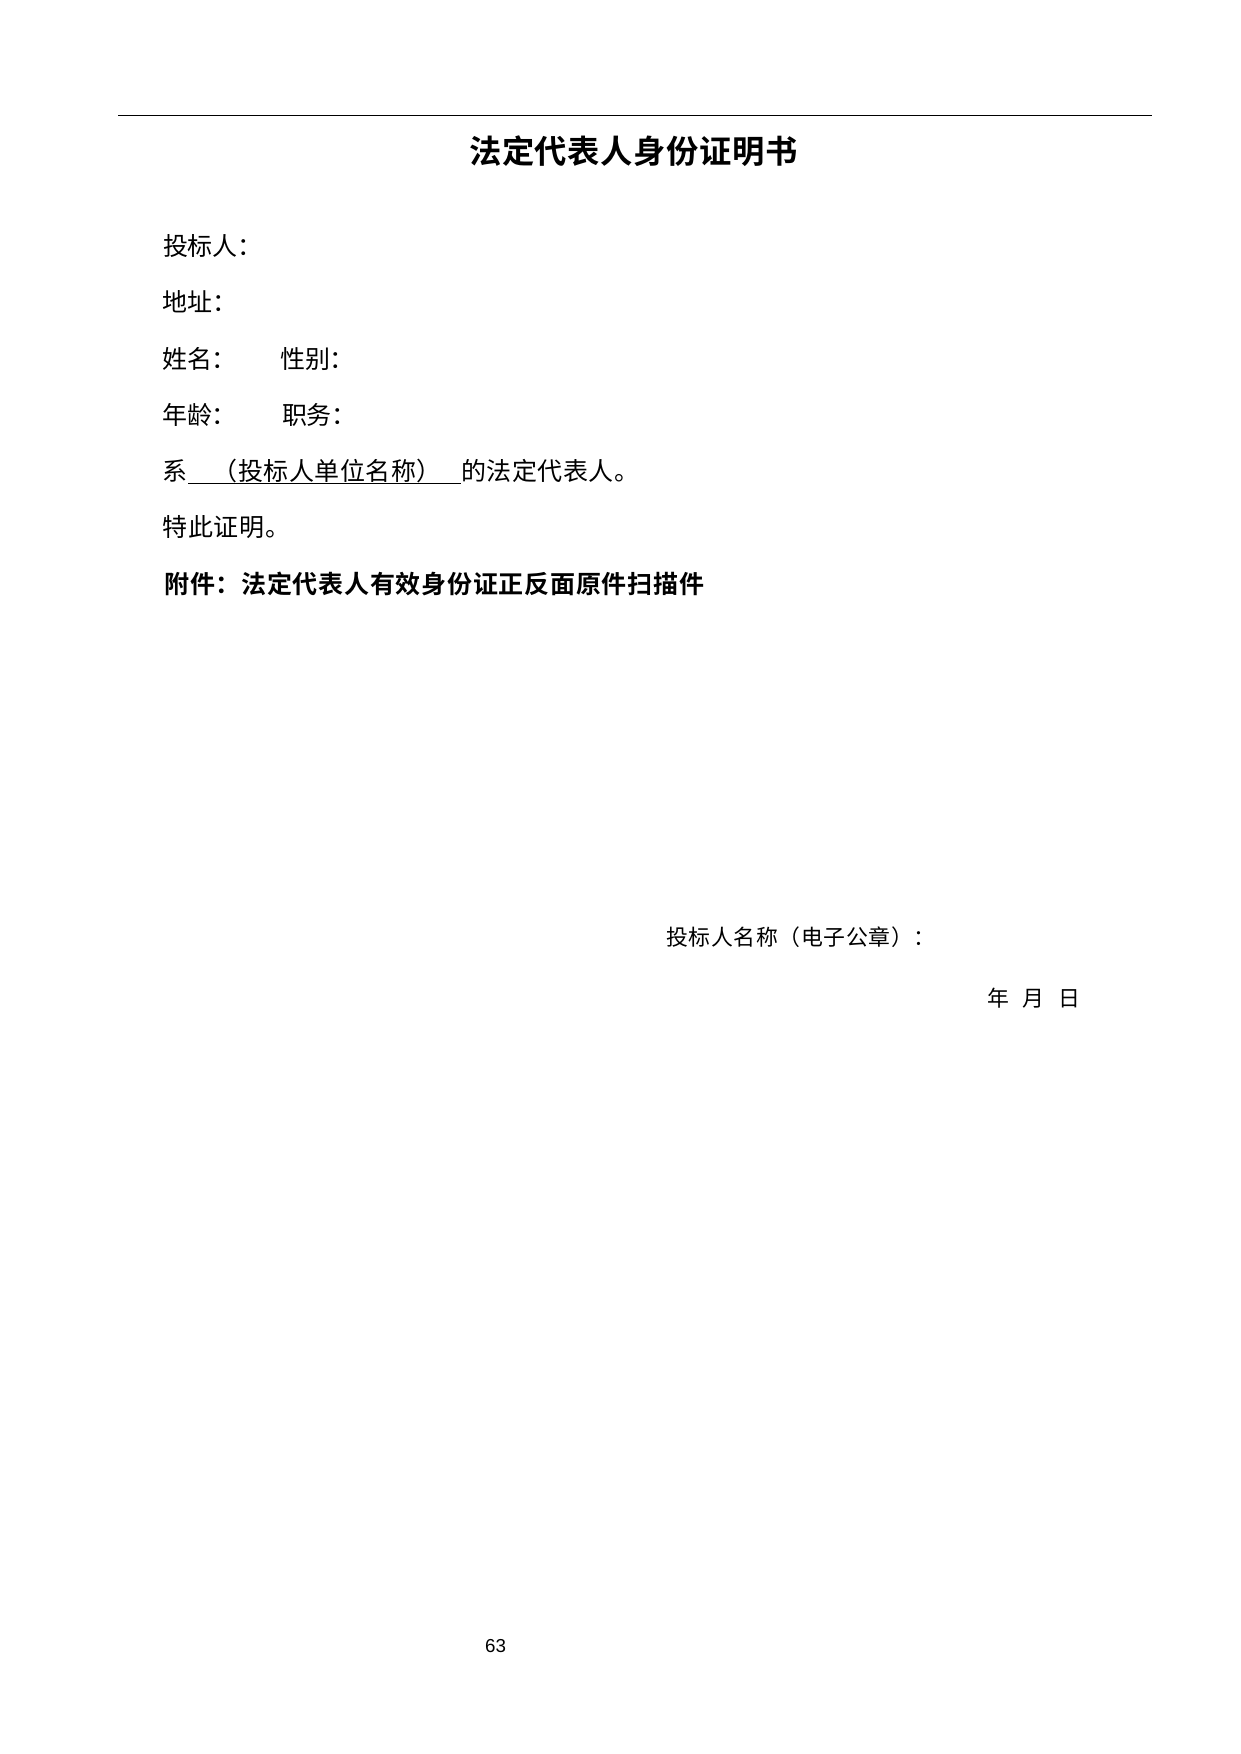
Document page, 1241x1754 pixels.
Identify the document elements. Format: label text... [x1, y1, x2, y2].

text 附件：法定代表人有效身份证正反面原件扫描件 [164, 548, 1152, 604]
text 投标人名称（电子公章）： [666, 922, 1152, 952]
text 年龄： 职务： [163, 379, 1152, 436]
text 地址： [162, 267, 1152, 323]
text 特此证明。 [163, 492, 1152, 548]
text 系 （投标人单位名称） 的法定代表人。 [163, 436, 1152, 492]
text 法定代表人身份证明书 [469, 129, 1152, 172]
text 年 月 日 [987, 983, 1152, 1013]
text 投标人： [163, 211, 1152, 267]
text 姓名： 性别： [162, 323, 1152, 379]
